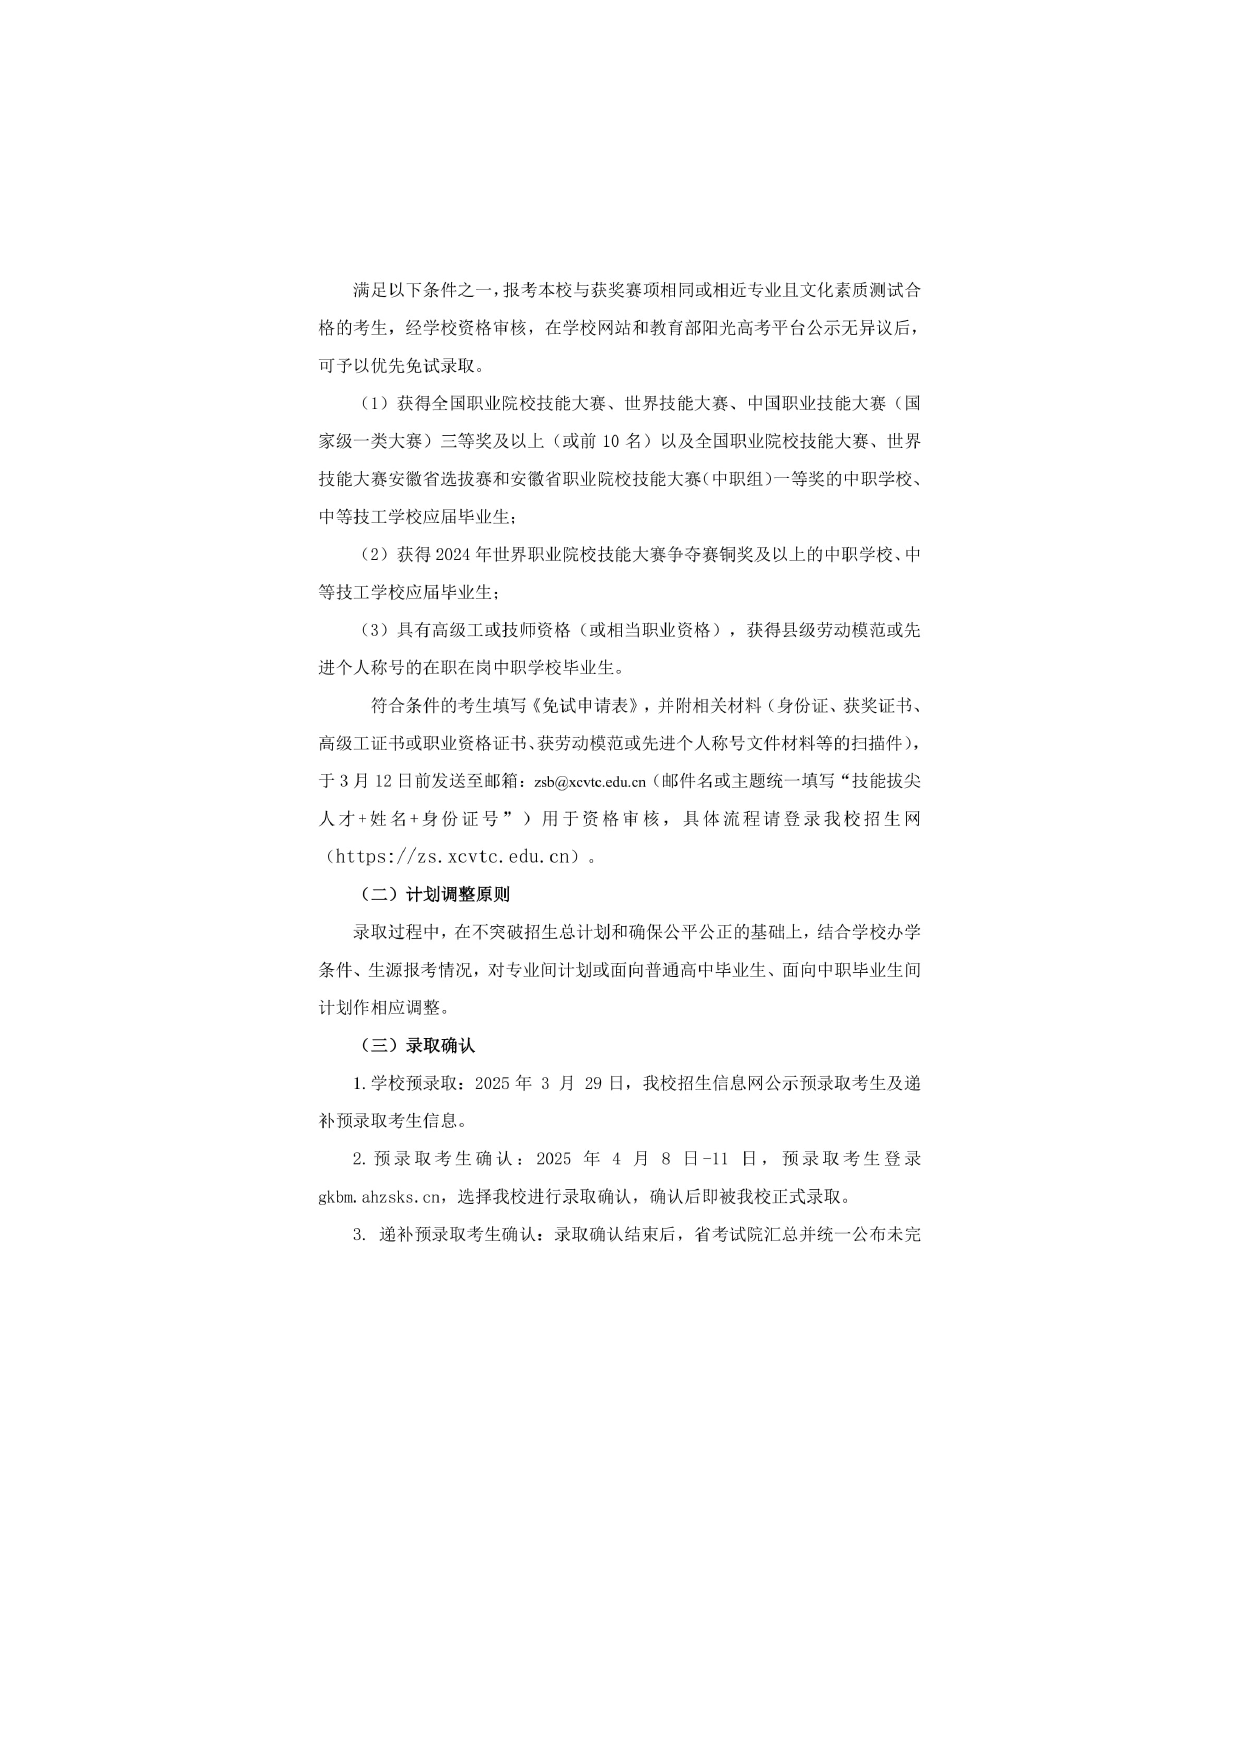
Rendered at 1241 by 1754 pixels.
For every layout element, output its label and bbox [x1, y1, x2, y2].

picture [187, 162, 1052, 1384]
